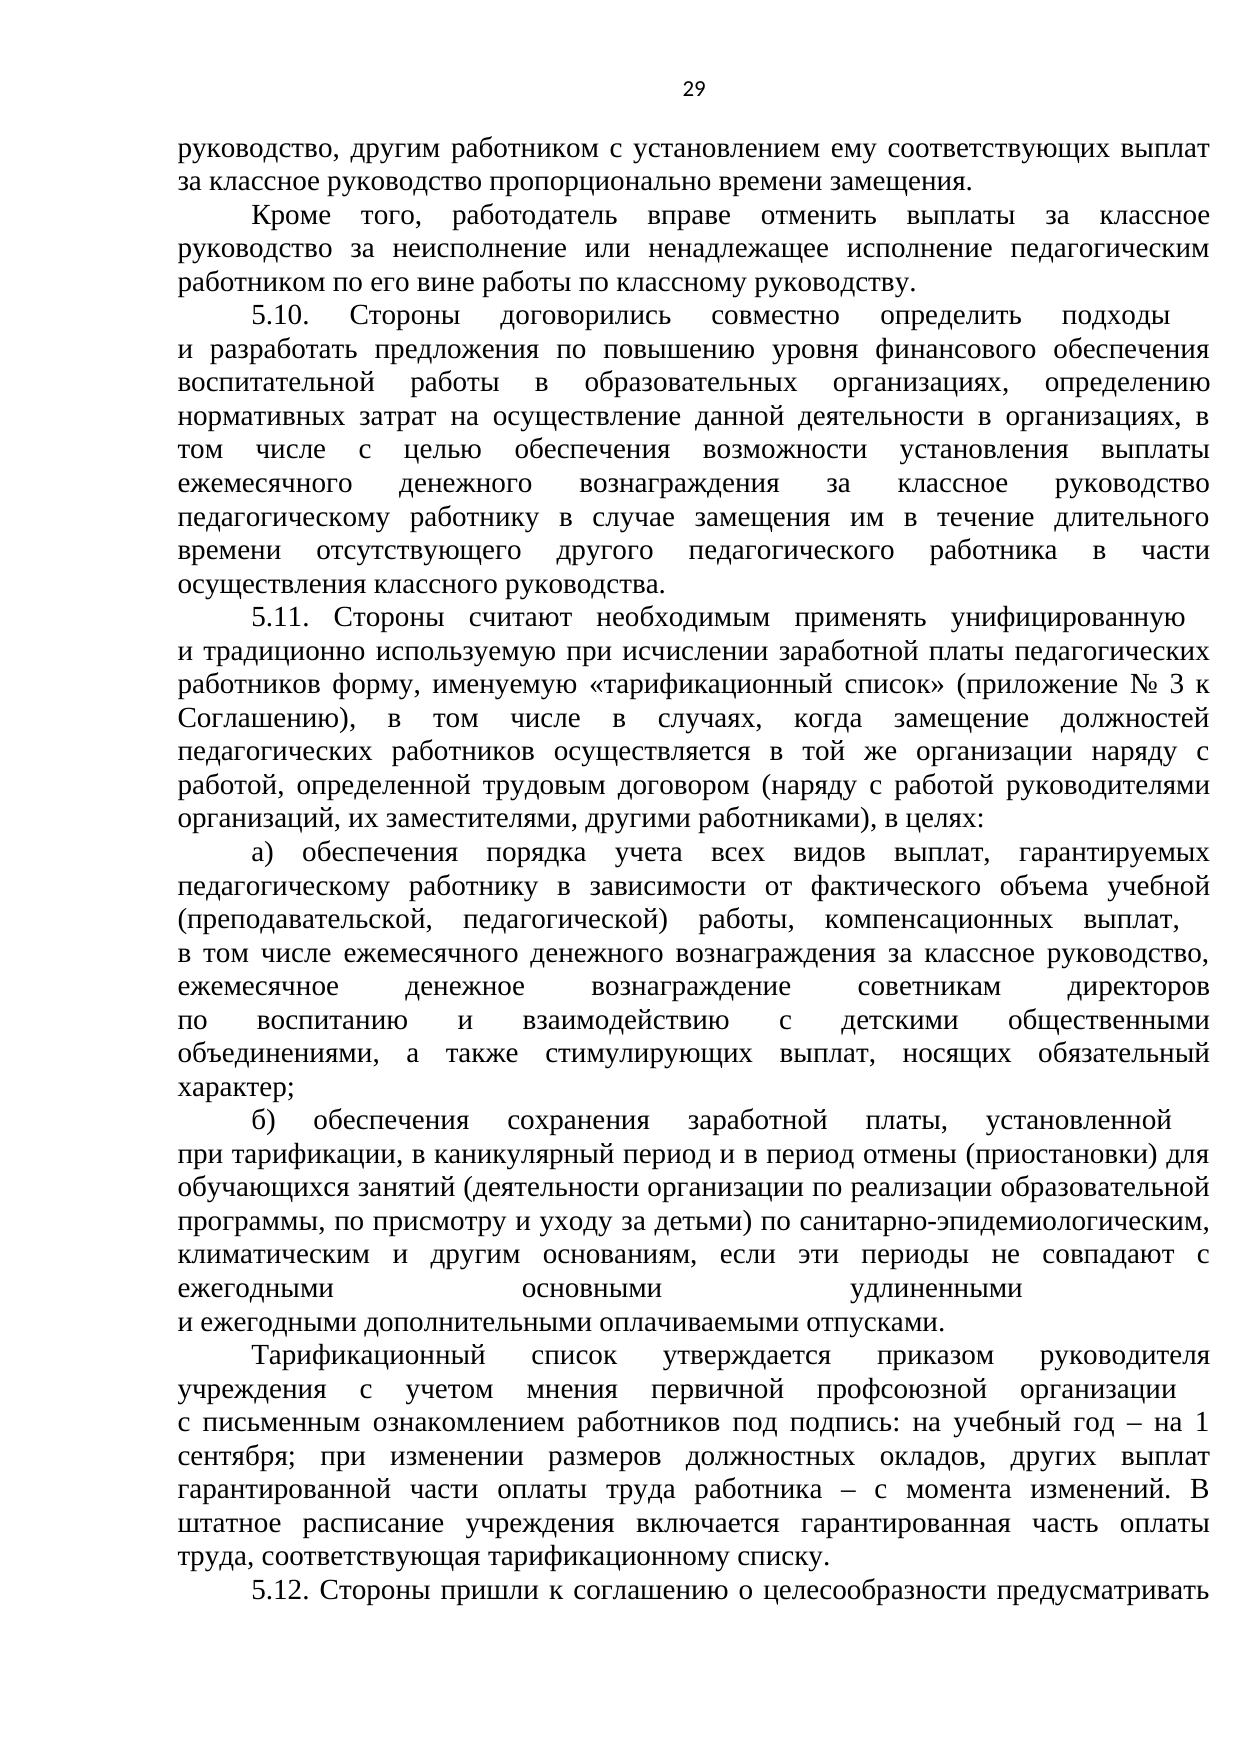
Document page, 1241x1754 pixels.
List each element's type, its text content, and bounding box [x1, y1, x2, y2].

text б) обеспечения сохранения заработной платы, установленной при тарификации, в каникулярный период и в период отмены (приостановки) для обучающихся занятий (деятельности организации по реализации образовательной программы, по присмотру и уходу за детьми) по санитарно-эпидемиологическим, климатическим и другим основаниям, если эти периоды не совпадают с ежегодными основными удлиненными и ежегодными дополнительными оплачиваемыми отпусками. [177, 1102, 1211, 1337]
text Кроме того, работодатель вправе отменить выплаты за классное руководство за неисполнение или ненадлежащее исполнение педагогическим работником по его вине работы по классному руководству. [177, 197, 1211, 297]
text 5.11. Стороны считают необходимым применять унифицированную и традиционно используемую при исчислении заработной платы педагогических работников форму, именуемую «тарификационный список» (приложение № 3 к Соглашению), в том числе в случаях, когда замещение должностей педагогических работников осуществляется в той же организации наряду с работой, определенной трудовым договором (наряду с работой руководителями организаций, их заместителями, другими работниками), в целях: [177, 599, 1211, 834]
text 5.10. Стороны договорились совместно определить подходы и разработать предложения по повышению уровня финансового обеспечения воспитательной работы в образовательных организациях, определению нормативных затрат на осуществление данной деятельности в организациях, в том числе с целью обеспечения возможности установления выплаты ежемесячного денежного вознаграждения за классное руководство педагогическому работнику в случае замещения им в течение длительного времени отсутствующего другого педагогического работника в части осуществления классного руководства. [177, 297, 1211, 599]
text Тарификационный список утверждается приказом руководителя учреждения с учетом мнения первичной профсоюзной организации с письменным ознакомлением работников под подпись: на учебный год – на 1 сентября; при изменении размеров должностных окладов, других выплат гарантированной части оплаты труда работника – с момента изменений. В штатное расписание учреждения включается гарантированная часть оплаты труда, соответствующая тарификационному списку. [177, 1337, 1211, 1572]
text а) обеспечения порядка учета всех видов выплат, гарантируемых педагогическому работнику в зависимости от фактического объема учебной (преподавательской, педагогической) работы, компенсационных выплат, в том числе ежемесячного денежного вознаграждения за классное руководство, ежемесячное денежное вознаграждение советникам директоров по воспитанию и взаимодействию с детскими общественными объединениями, а также стимулирующих выплат, носящих обязательный характер; [177, 834, 1211, 1102]
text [177, 130, 1211, 197]
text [177, 1572, 1211, 1606]
